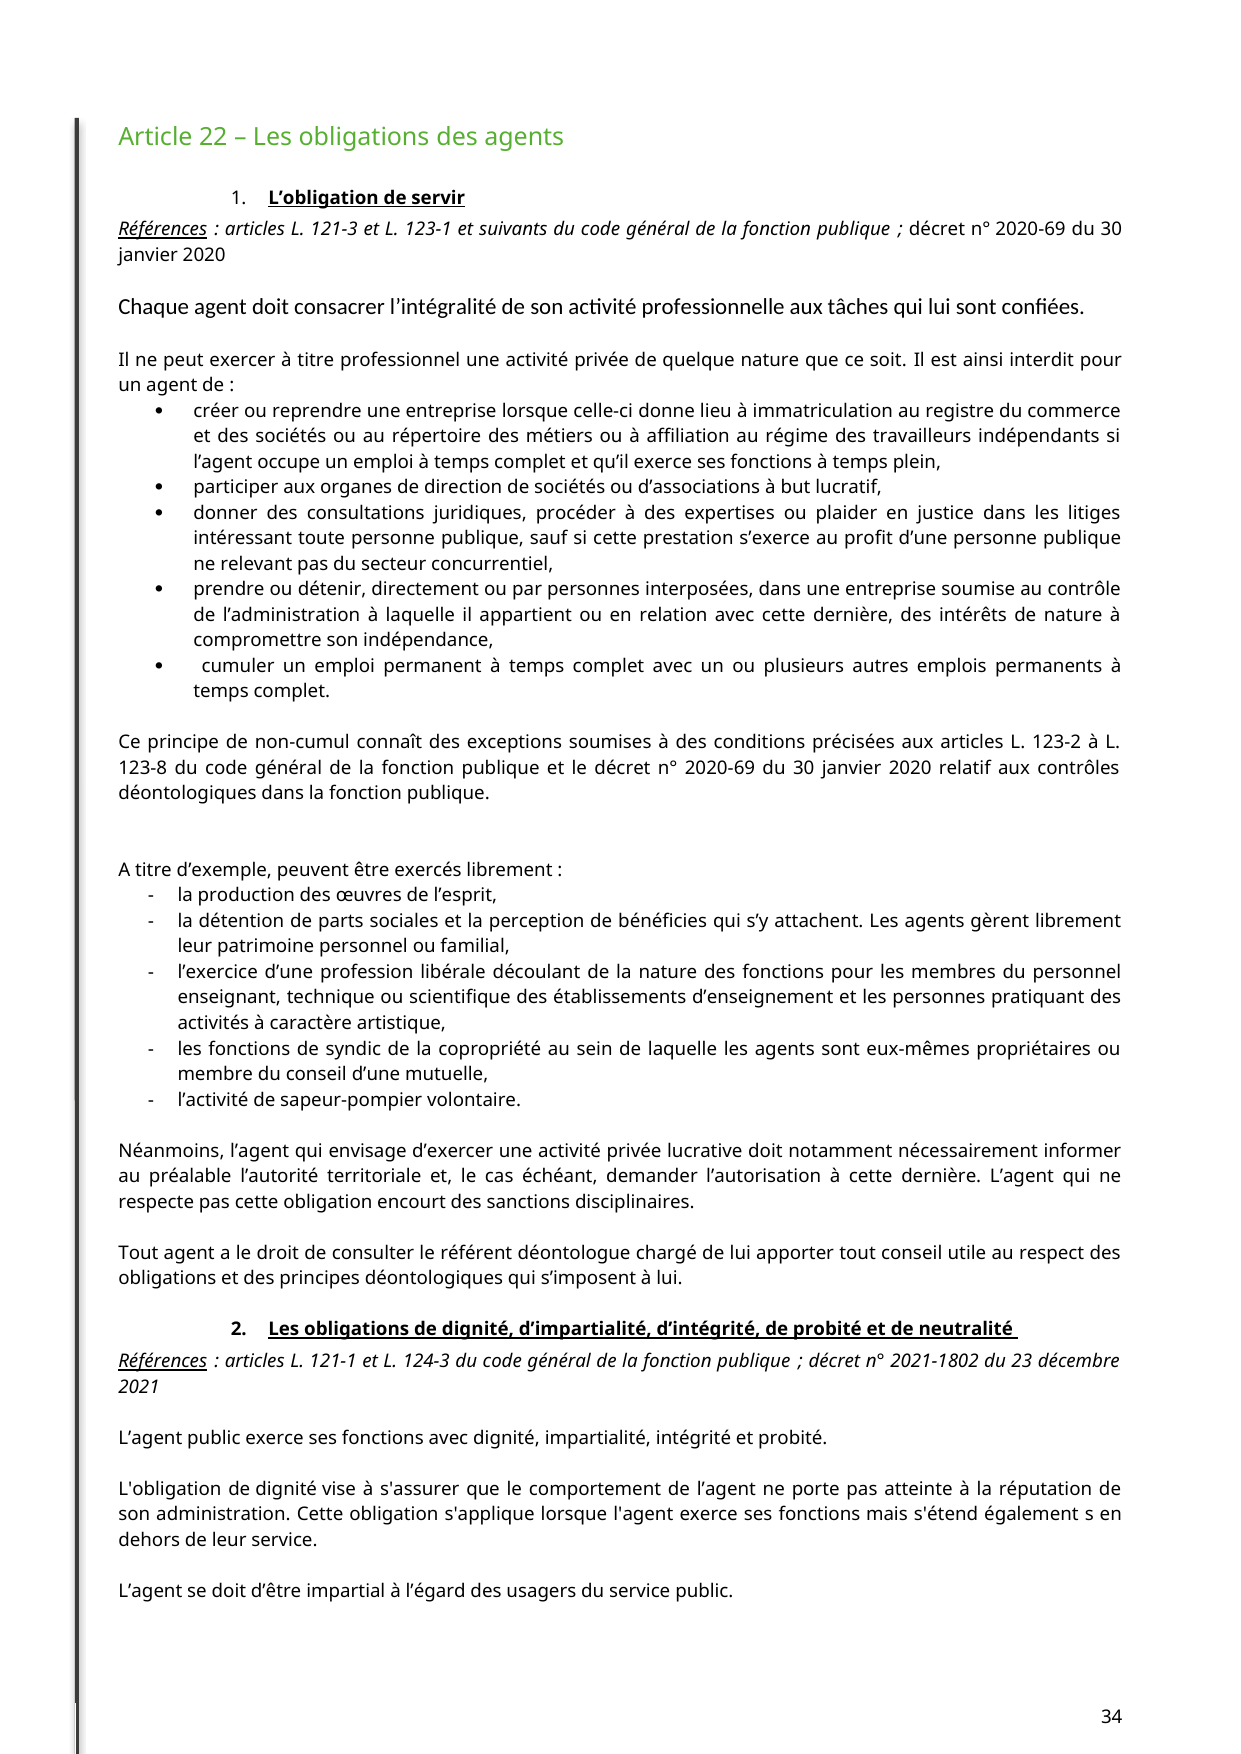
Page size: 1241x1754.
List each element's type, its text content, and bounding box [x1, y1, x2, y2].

text L’agent se doit d’être impartial à l’égard des usagers du service public. [118, 1577, 1122, 1603]
text Références : articles L. 121-1 et L. 124-3 du code général de la fonction publique ; décret n° 2021-1802 du 23 décembre 2021 [118, 1347, 1122, 1398]
subtitle Article 22 – Les obligations des agents [118, 118, 1122, 152]
text Néanmoins, l’agent qui envisage d’exercer une activité privée lucrative doit notamment nécessairement informer au préalable l’autorité territoriale et, le cas échéant, demander l’autorisation à cette dernière. L’agent qui ne respecte pas cette obligation encourt des sanctions disciplinaires. [118, 1137, 1122, 1213]
text Références : articles L. 121-3 et L. 123-1 et suivants du code général de la fonction publique ; décret n° 2020-69 du 30 janvier 2020 [118, 216, 1122, 267]
list participer aux organes de direction de sociétés ou d’associations à but lucratif, [156, 473, 1122, 499]
list la production des œuvres de l’esprit, [148, 882, 1122, 907]
text L’agent public exerce ses fonctions avec dignité, impartialité, intégrité et probité. [118, 1424, 1122, 1449]
subtitle L’obligation de servir [231, 184, 1122, 209]
list prendre ou détenir, directement ou par personnes interposées, dans une entreprise soumise au contrôle de l’administration à laquelle il appartient ou en relation avec cette dernière, des intérêts de nature à compromettre son indépendance, [156, 576, 1122, 652]
list l’activité de sapeur-pompier volontaire. [148, 1086, 1122, 1111]
list cumuler un emploi permanent à temps complet avec un ou plusieurs autres emplois permanents à temps complet. [156, 652, 1122, 703]
text Tout agent a le droit de consulter le référent déontologue chargé de lui apporter tout conseil utile au respect des obligations et des principes déontologiques qui s’imposent à lui. [118, 1239, 1122, 1290]
list donner des consultations juridiques, procéder à des expertises ou plaider en justice dans les litiges intéressant toute personne publique, sauf si cette prestation s’exerce au profit d’une personne publique ne relevant pas du secteur concurrentiel, [156, 499, 1122, 576]
text Ce principe de non-cumul connaît des exceptions soumises à des conditions précisées aux articles L. 123-2 à L. 123-8 du code général de la fonction publique et le décret n° 2020-69 du 30 janvier 2020 relatif aux contrôles déontologiques dans la fonction publique. [118, 729, 1122, 805]
text L'obligation de dignité vise à s'assurer que le comportement de l’agent ne porte pas atteinte à la réputation de son administration. Cette obligation s'applique lorsque l'agent exerce ses fonctions mais s'étend également s en dehors de leur service. [118, 1475, 1122, 1552]
subtitle Les obligations de dignité, d’impartialité, d’intégrité, de probité et de neutralité [231, 1316, 1122, 1341]
list la détention de parts sociales et la perception de bénéficies qui s’y attachent. Les agents gèrent librement leur patrimoine personnel ou familial, [148, 907, 1122, 958]
list les fonctions de syndic de la copropriété au sein de laquelle les agents sont eux-mêmes propriétaires ou membre du conseil d’une mutuelle, [148, 1035, 1122, 1086]
list créer ou reprendre une entreprise lorsque celle-ci donne lieu à immatriculation au registre du commerce et des sociétés ou au répertoire des métiers ou à affiliation au régime des travailleurs indépendants si l’agent occupe un emploi à temps complet et qu’il exerce ses fonctions à temps plein, [156, 397, 1122, 473]
text A titre d’exemple, peuvent être exercés librement : [118, 856, 1122, 882]
text Chaque agent doit consacrer l’intégralité de son activité professionnelle aux tâches qui lui sont confiées. [118, 292, 1122, 320]
text Il ne peut exercer à titre professionnel une activité privée de quelque nature que ce soit. Il est ainsi interdit pour un agent de : [118, 346, 1122, 397]
list l’exercice d’une profession libérale découlant de la nature des fonctions pour les membres du personnel enseignant, technique ou scientifique des établissements d’enseignement et les personnes pratiquant des activités à caractère artistique, [148, 958, 1122, 1035]
